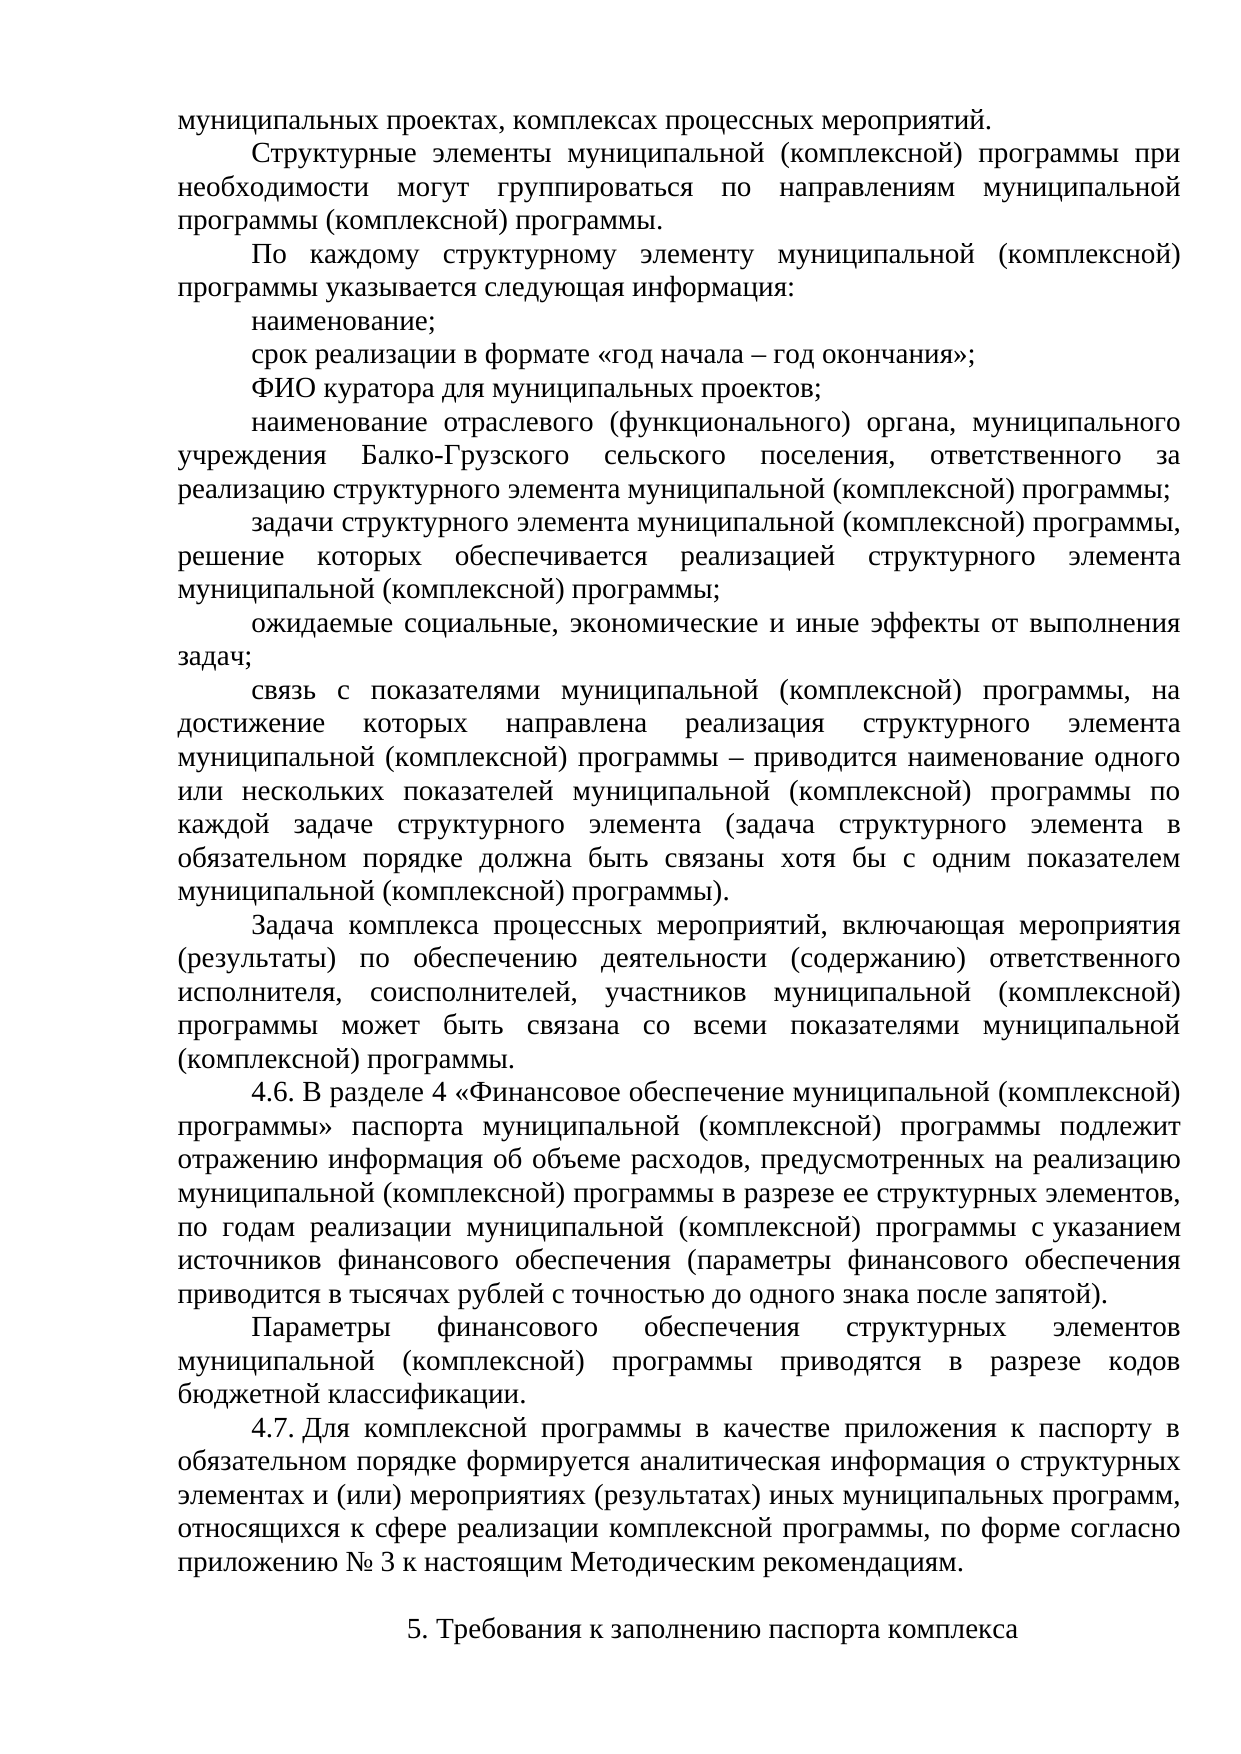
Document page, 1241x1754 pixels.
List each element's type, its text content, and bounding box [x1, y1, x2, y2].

text Структурные элементы муниципальной (комплексной) программы при необходимости могут группироваться по направлениям муниципальной программы (комплексной) программы. [177, 135, 1181, 236]
text 4.6. В разделе 4 «Финансовое обеспечение муниципальной (комплексной) программы» паспорта муниципальной (комплексной) программы подлежит отражению информация об объеме расходов, предусмотренных на реализацию муниципальной (комплексной) программы в разрезе ее структурных элементов, по годам реализации муниципальной (комплексной) программы с указанием источников финансового обеспечения (параметры финансового обеспечения приводится в тысячах рублей с точностью до одного знака после запятой). [177, 1074, 1181, 1309]
text ФИО куратора для муниципальных проектов; [177, 370, 1181, 404]
text срок реализации в формате «год начала – год окончания»; [177, 337, 1181, 370]
text По каждому структурному элементу муниципальной (комплексной) программы указывается следующая информация: [177, 236, 1181, 303]
text наименование отраслевого (функционального) органа, муниципального учреждения Балко-Грузского сельского поселения, ответственного за реализацию структурного элемента муниципальной (комплексной) программы; [177, 404, 1181, 504]
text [177, 102, 1181, 135]
text связь с показателями муниципальной (комплексной) программы, на достижение которых направлена реализация структурного элемента муниципальной (комплексной) программы – приводится наименование одного или нескольких показателей муниципальной (комплексной) программы по каждой задаче структурного элемента (задача структурного элемента в обязательном порядке должна быть связаны хотя бы с одним показателем муниципальной (комплексной) программы). [177, 672, 1181, 907]
text наименование; [177, 303, 1181, 337]
text Параметры финансового обеспечения структурных элементов муниципальной (комплексной) программы приводятся в разрезе кодов бюджетной классификации. [177, 1309, 1181, 1410]
text 4.7. Для комплексной программы в качестве приложения к паспорту в обязательном порядке формируется аналитическая информация о структурных элементах и (или) мероприятиях (результатах) иных муниципальных программ, относящихся к сфере реализации комплексной программы, по форме согласно приложению № 3 к настоящим Методическим рекомендациям. [177, 1410, 1181, 1578]
text задачи структурного элемента муниципальной (комплексной) программы, решение которых обеспечивается реализацией структурного элемента муниципальной (комплексной) программы; [177, 504, 1181, 605]
text Задача комплекса процессных мероприятий, включающая мероприятия (результаты) по обеспечению деятельности (содержанию) ответственного исполнителя, соисполнителей, участников муниципальной (комплексной) программы может быть связана со всеми показателями муниципальной (комплексной) программы. [177, 907, 1181, 1074]
text ожидаемые социальные, экономические и иные эффекты от выполнения задач; [177, 605, 1181, 672]
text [177, 1611, 1181, 1645]
